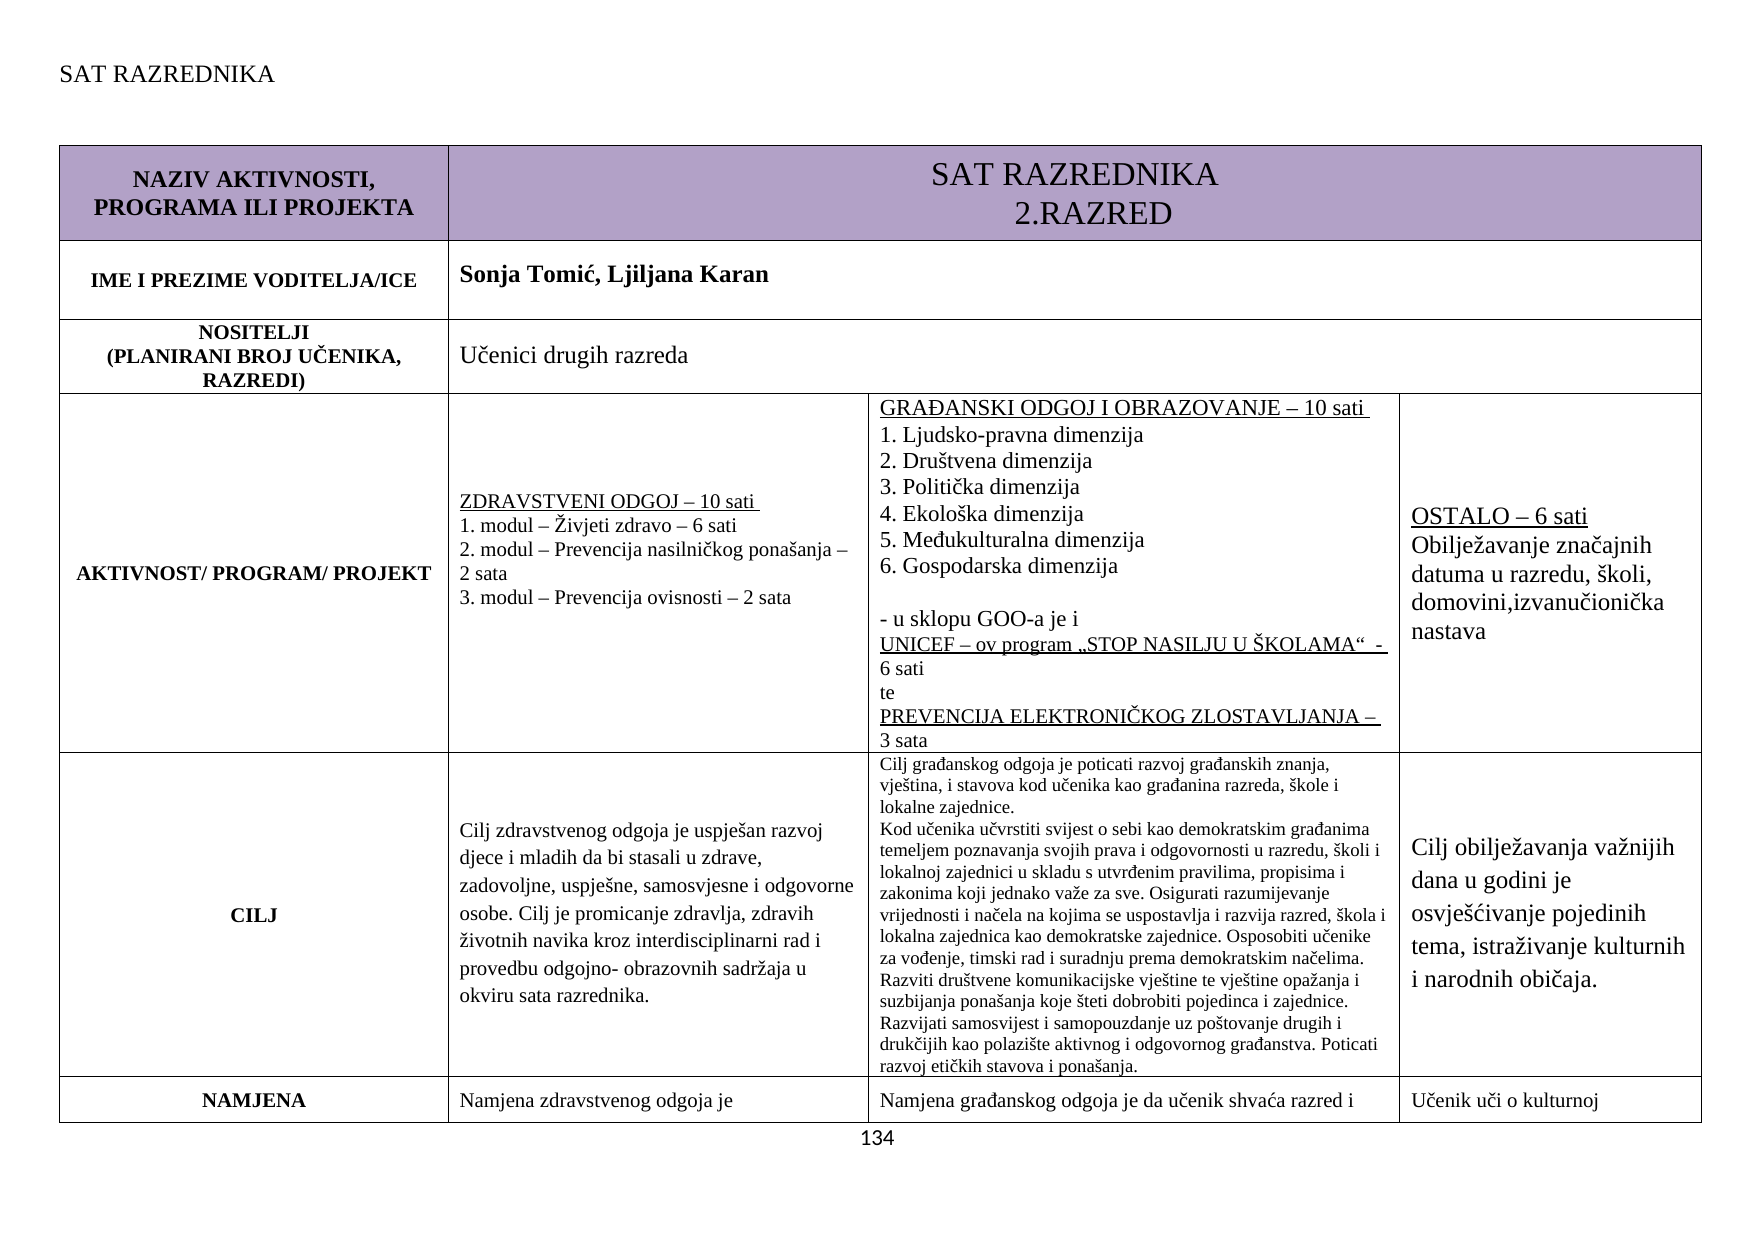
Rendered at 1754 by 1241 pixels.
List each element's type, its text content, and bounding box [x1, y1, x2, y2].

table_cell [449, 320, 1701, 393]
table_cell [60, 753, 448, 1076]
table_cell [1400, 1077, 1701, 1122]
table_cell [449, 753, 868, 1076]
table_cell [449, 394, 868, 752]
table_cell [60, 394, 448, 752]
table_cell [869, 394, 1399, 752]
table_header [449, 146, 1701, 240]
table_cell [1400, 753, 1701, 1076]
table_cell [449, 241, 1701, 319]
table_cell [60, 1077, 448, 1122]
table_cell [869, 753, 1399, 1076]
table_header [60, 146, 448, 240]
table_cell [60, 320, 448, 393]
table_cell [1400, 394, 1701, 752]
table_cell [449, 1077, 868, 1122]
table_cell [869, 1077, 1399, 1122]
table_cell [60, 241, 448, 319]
text SAT RAZREDNIKA [59, 59, 1695, 120]
